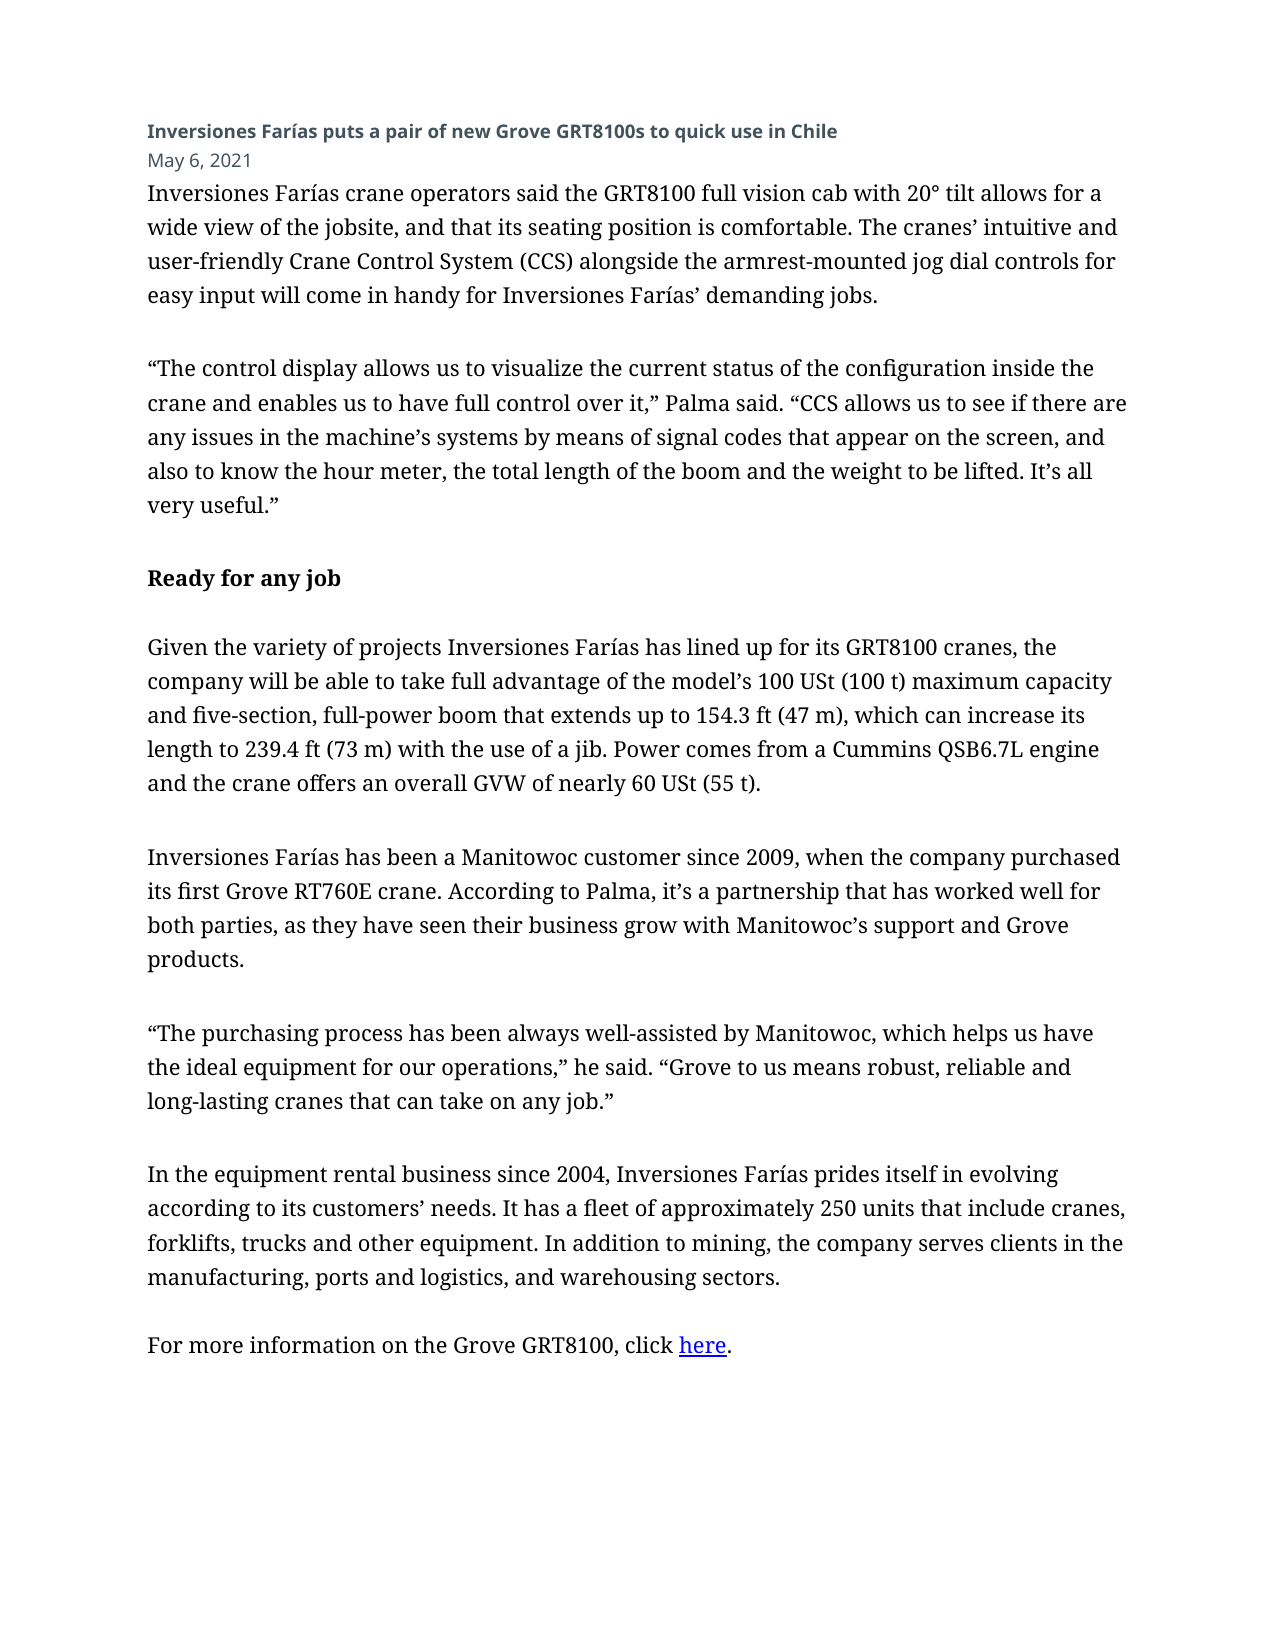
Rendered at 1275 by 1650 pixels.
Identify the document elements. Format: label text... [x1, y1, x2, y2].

text For more information on the Grove GRT8100, click here. [147, 1330, 1128, 1360]
text “The purchasing process has been always well-assisted by Manitowoc, which helps us have the ideal equipment for our operations,” he said. “Grove to us means robust, reliable and long-lasting cranes that can take on any job.” [147, 1018, 1128, 1116]
text In the equipment rental business since 2004, Inversiones Farías prides itself in evolving according to its customers’ needs. It has a fleet of approximately 250 units that include cranes, forklifts, trucks and other equipment. In addition to mining, the company serves clients in the manufacturing, ports and logistics, and warehousing sectors. [147, 1159, 1128, 1292]
text Inversiones Farías crane operators said the GRT8100 full vision cab with 20° tilt allows for a wide view of the jobsite, and that its seating position is comfortable. The cranes’ intuitive and user-friendly Crane Control System (CCS) alongside the armrest-mounted jog dial controls for easy input will come in handy for Inversiones Farías’ demanding jobs. [147, 178, 1128, 310]
text Ready for any job [147, 563, 1128, 593]
text “The control display allows us to visualize the current status of the configuration inside the crane and enables us to have full control over it,” Palma said. “CCS allows us to see if there are any issues in the machine’s systems by means of signal codes that appear on the screen, and also to know the hour meter, the total length of the boom and the weight to be lifted. It’s all very useful.” [147, 353, 1128, 520]
text Given the variety of projects Inversiones Farías has lined up for its GRT8100 cranes, the company will be able to take full advantage of the model’s 100 USt (100 t) maximum capacity and five-section, full-power boom that extends up to 154.3 ft (47 m), which can increase its length to 239.4 ft (73 m) with the use of a jib. Power comes from a Cummins QSB6.7L engine and the crane offers an overall GVW of nearly 60 USt (55 t). [147, 632, 1128, 798]
text Inversiones Farías has been a Manitowoc customer since 2009, when the company purchased its first Grove RT760E crane. According to Palma, it’s a partnership that has worked well for both parties, as they have seen their business grow with Manitowoc’s support and Grove products. [147, 842, 1128, 974]
